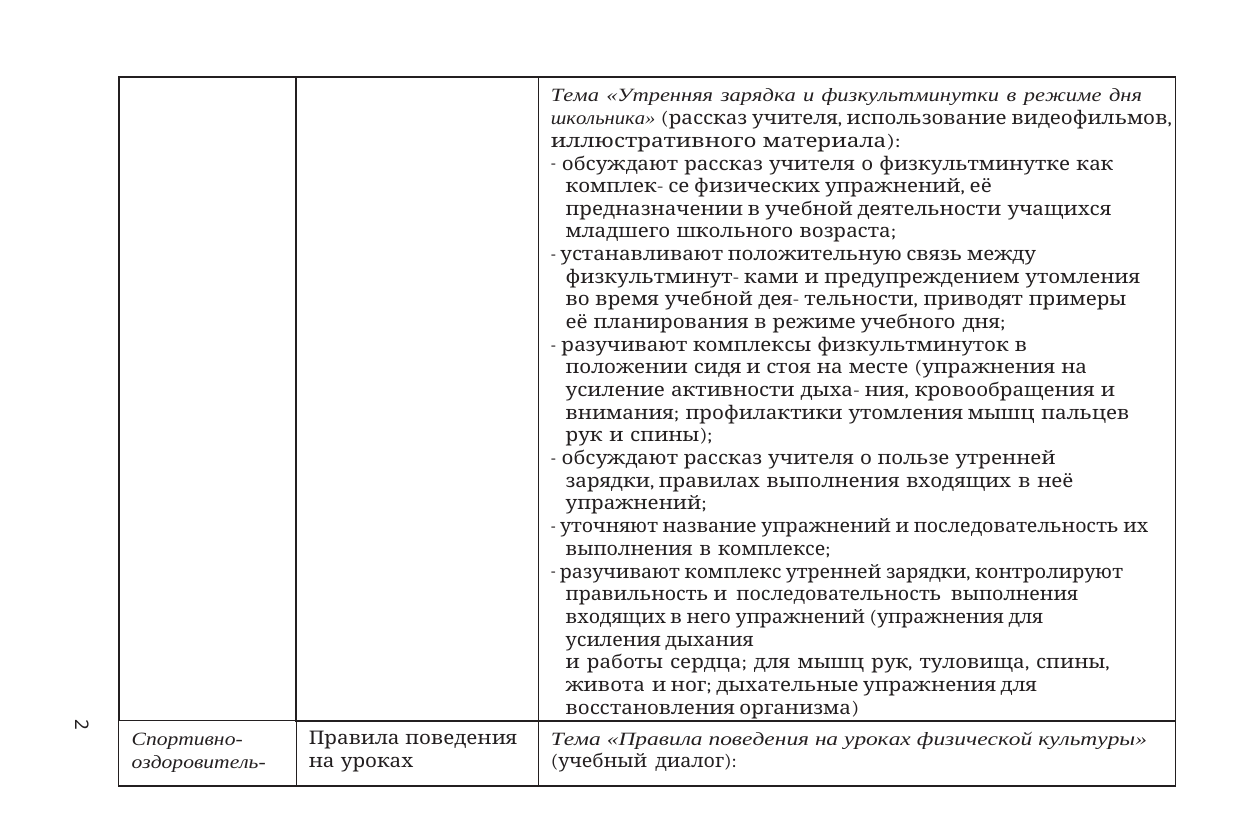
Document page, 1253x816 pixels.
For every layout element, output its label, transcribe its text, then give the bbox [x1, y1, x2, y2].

table_header Тема «Утренняя зарядка и физкультминутки в режиме дня школьника» (рассказ учителя, использование видеофильмов, иллюстративного материала): - обсуждают рассказ учителя о физкультминутке как комплек- се физических упражнений, её предназначении в учебной деятельности учащихся младшего школьного возраста; - устанавливают положительную связь между физкультминут- ками и предупреждением утомления во время учебной дея- тельности, приводят примеры её планирования в режиме учебного дня; - разучивают комплексы физкультминуток в положении сидя и стоя на месте (упражнения на усиление активности дыха- ния, кровообращения и внимания; профилактики утомления мышц пальцев рук и спины); - обсуждают рассказ учителя о пользе утренней зарядки, правилах выполнения входящих в неё упражнений; - уточняют название упражнений и последовательность их выполнения в комплексе; - разучивают комплекс утренней зарядки, контролируют правильность и последовательность выполнения входящих в него упражнений (упражнения для усиления дыхания и работы сердца; для мышц рук, туловища, спины, живота и ног; дыхательные упражнения для восстановления организма) [539, 78, 1175, 720]
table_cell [539, 722, 1175, 785]
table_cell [119, 721, 296, 785]
table_header [297, 78, 538, 720]
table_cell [297, 722, 538, 785]
table_header [120, 78, 295, 720]
